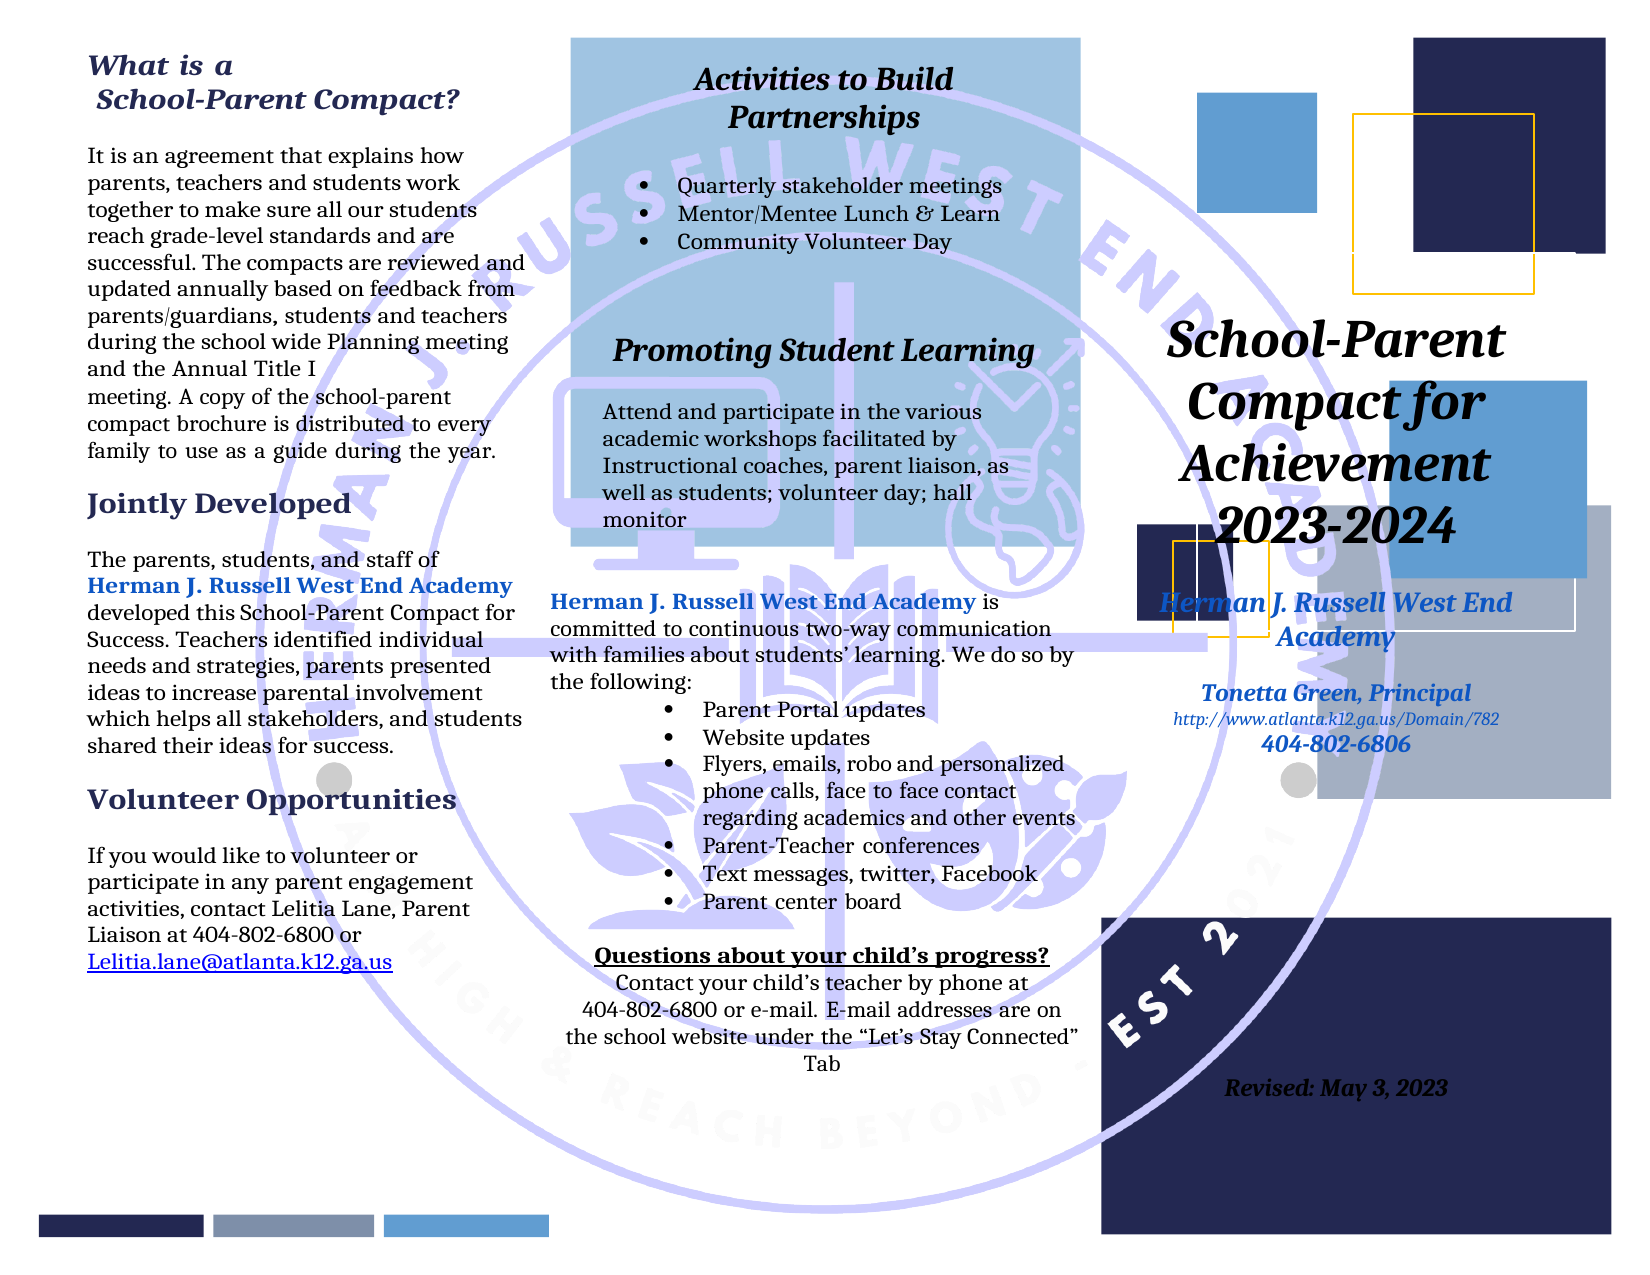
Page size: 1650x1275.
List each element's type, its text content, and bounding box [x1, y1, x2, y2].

list Community Volunteer Day [640, 227, 1094, 255]
title School-Parent Compact for Achievement 2023-2024 [1165, 308, 1507, 557]
subtitle Tonetta Green, Principal [1157, 678, 1515, 708]
list Parent Portal updates [664, 695, 1094, 723]
text Herman J. Russell West End Academy [1157, 586, 1515, 653]
text 404-802-6800 or e-mail. E-mail addresses are on the school website under the “Let’s Stay Connected” Tab [565, 997, 1079, 1077]
list Mentor/Mentee Lunch & Learn [640, 199, 1094, 227]
subtitle Activities to Build Partnerships [607, 60, 1041, 137]
subtitle Jointly Developed [87, 488, 532, 521]
text The parents, students, and staff of Herman J. Russell West End Academy developed this School-Parent Compact for Success. Teachers identified individual needs and strategies, parents presented ideas to increase parental involvement which helps all stakeholders, and students shared their ideas for success. [87, 547, 533, 759]
text meeting. A copy of the school-parent compact brochure is distributed to every family to use as a guide during the year. [87, 383, 532, 464]
subtitle Volunteer Opportunities [87, 783, 532, 817]
text Revised: May 3, 2023 [1157, 1074, 1515, 1103]
list Website updates [664, 723, 1094, 751]
text http://www.atlanta.k12.ga.us/Domain/782 [1162, 708, 1510, 729]
text School-Parent Compact? [96, 83, 532, 117]
list Quarterly stakeholder meetings [640, 171, 1094, 199]
list Flyers, emails, robo and personalized phone calls, face to face contact regarding academics and other events [665, 751, 1091, 831]
text It is an agreement that explains how parents, teachers and students work together to make sure all our students reach grade-level standards and are successful. The compacts are reviewed and updated annually based on feedback from parents/guardians, students and teachers during the school wide Planning meeting and the Annual Title I [87, 143, 529, 382]
text Attend and participate in the various academic workshops facilitated by Instructional coaches, parent liaison, as well as students; volunteer day; hall monitor [602, 398, 1025, 533]
text Herman J. Russell West End Academy is committed to continuous two-way communication with families about students’ learning. We do so by the following: [550, 589, 1089, 695]
picture [255, 75, 1395, 1214]
text If you would like to volunteer or participate in any parent engagement activities, contact Lelitia Lane, Parent Liaison at 404-802-6800 or Lelitia.lane@atlanta.k12.ga.us [87, 843, 500, 975]
text Contact your child’s teacher by phone at [605, 969, 1039, 996]
subtitle Promoting Student Learning [607, 332, 1041, 370]
list Parent center board [664, 887, 1094, 915]
list Parent-Teacher conferences [664, 832, 1094, 859]
subtitle 404-802-6806 [1164, 729, 1507, 758]
list Text messages, twitter, Facebook [664, 859, 1094, 887]
text Questions about your child’s progress? [565, 943, 1079, 969]
subtitle What is a [87, 49, 532, 83]
